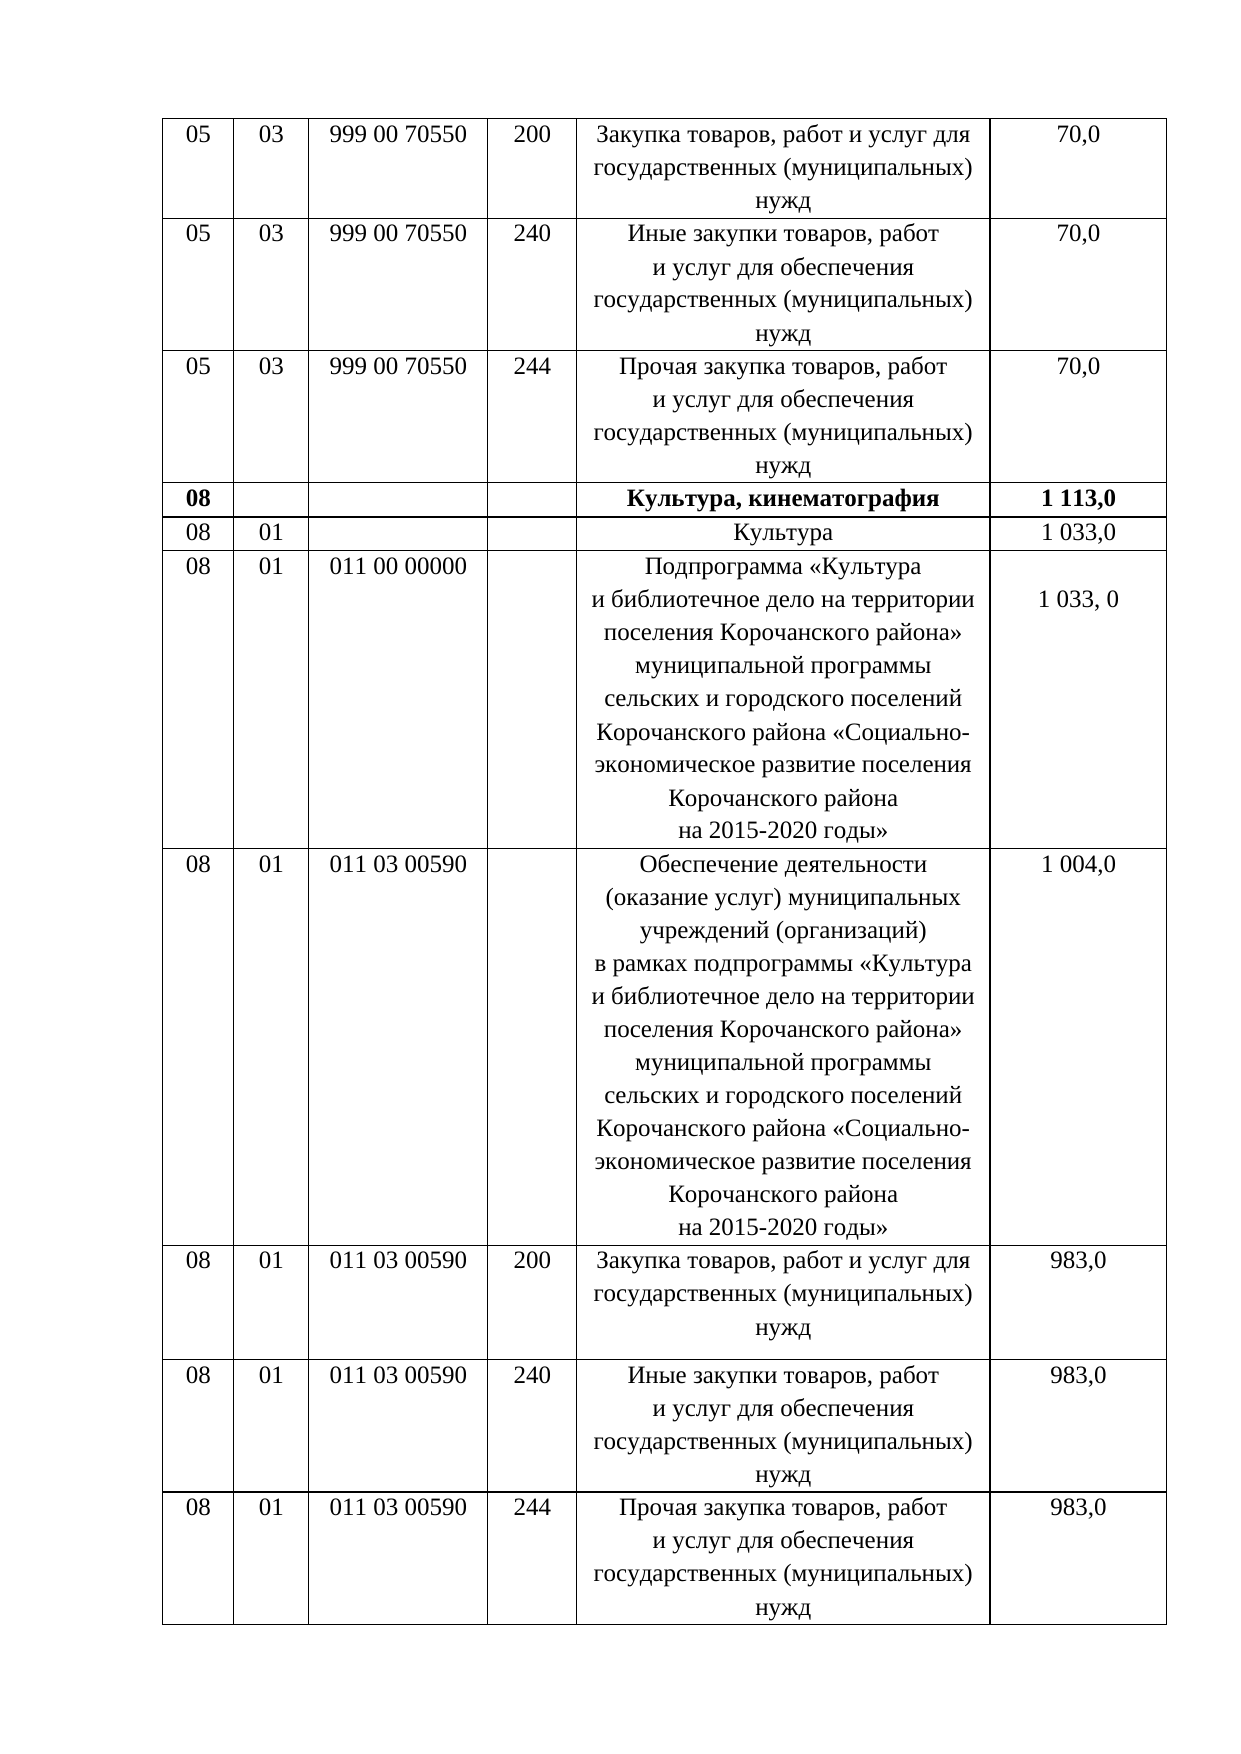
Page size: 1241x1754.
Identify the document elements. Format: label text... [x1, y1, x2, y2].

table_cell [488, 518, 576, 550]
table_cell 03 [234, 119, 308, 217]
table_cell Обеспечение деятельности (оказание услуг) муниципальных учреждений (организаций) в рамках подпрограммы «Культура и библиотечное дело на территории поселения Корочанского района» муниципальной программы сельских и городского поселений Корочанского района «Социально-экономическое развитие поселения Корочанского района на 2015-2020 годы» [577, 849, 989, 1244]
table_cell 011 00 00000 [309, 551, 487, 848]
table_cell 70,0 [991, 351, 1166, 482]
table_cell 01 [234, 1246, 308, 1359]
table_cell [309, 483, 487, 516]
table_cell 01 [234, 849, 308, 1244]
table_cell [234, 483, 308, 516]
table_cell 240 [488, 1360, 576, 1491]
table_cell 08 [163, 1360, 233, 1491]
table_cell 05 [163, 351, 233, 482]
table_cell 01 [234, 1360, 308, 1491]
table_cell 983,0 [991, 1246, 1166, 1359]
table_cell 08 [163, 551, 233, 848]
table_cell 1 004,0 [991, 849, 1166, 1244]
table_cell Прочая закупка товаров, работ и услуг для обеспечения государственных (муниципальных) нужд [577, 351, 989, 482]
table_cell 011 03 00590 [309, 1360, 487, 1491]
table_cell 244 [488, 1493, 576, 1624]
table_cell 999 00 70550 [309, 351, 487, 482]
table_cell 011 03 00590 [309, 849, 487, 1244]
table_cell 983,0 [991, 1493, 1166, 1624]
table_cell [309, 518, 487, 550]
table_cell 244 [488, 351, 576, 482]
table_cell 983,0 [991, 1360, 1166, 1491]
table_cell Прочая закупка товаров, работ и услуг для обеспечения государственных (муниципальных) нужд [577, 1493, 989, 1624]
table_cell 08 [163, 1246, 233, 1359]
table_cell 05 [163, 119, 233, 217]
table_cell 011 03 00590 [309, 1246, 487, 1359]
table_cell 70,0 [991, 119, 1166, 217]
table_cell Иные закупки товаров, работ и услуг для обеспечения государственных (муниципальных) нужд [577, 1360, 989, 1491]
table_cell 05 [163, 219, 233, 350]
table_cell Подпрограмма «Культура и библиотечное дело на территории поселения Корочанского района» муниципальной программы сельских и городского поселений Корочанского района «Социально-экономическое развитие поселения Корочанского района на 2015-2020 годы» [577, 551, 989, 848]
table_cell 01 [234, 518, 308, 550]
table_cell 999 00 70550 [309, 219, 487, 350]
table_cell 01 [234, 1493, 308, 1624]
table_cell Культура [577, 518, 989, 550]
table_cell 01 [234, 551, 308, 848]
table_cell [488, 849, 576, 1244]
table_cell 08 [163, 483, 233, 516]
table_cell 08 [163, 849, 233, 1244]
table_cell 08 [163, 1493, 233, 1624]
table_cell 200 [488, 119, 576, 217]
table_cell 1 033, 0 [991, 551, 1166, 848]
table_cell 240 [488, 219, 576, 350]
table_cell 08 [163, 518, 233, 550]
table_cell Закупка товаров, работ и услуг для государственных (муниципальных) нужд [577, 1246, 989, 1359]
table_cell 999 00 70550 [309, 119, 487, 217]
table_cell 011 03 00590 [309, 1493, 487, 1624]
table_cell 1 113,0 [991, 483, 1166, 516]
table_cell Закупка товаров, работ и услуг для государственных (муниципальных) нужд [577, 119, 989, 217]
table_cell Иные закупки товаров, работ и услуг для обеспечения государственных (муниципальных) нужд [577, 219, 989, 350]
table_cell [488, 483, 576, 516]
table_cell 1 033,0 [991, 518, 1166, 550]
table_cell 03 [234, 219, 308, 350]
table_cell [488, 551, 576, 848]
table_cell 70,0 [991, 219, 1166, 350]
table_cell 200 [488, 1246, 576, 1359]
table_cell 03 [234, 351, 308, 482]
table_cell Культура, кинематография [577, 483, 989, 516]
